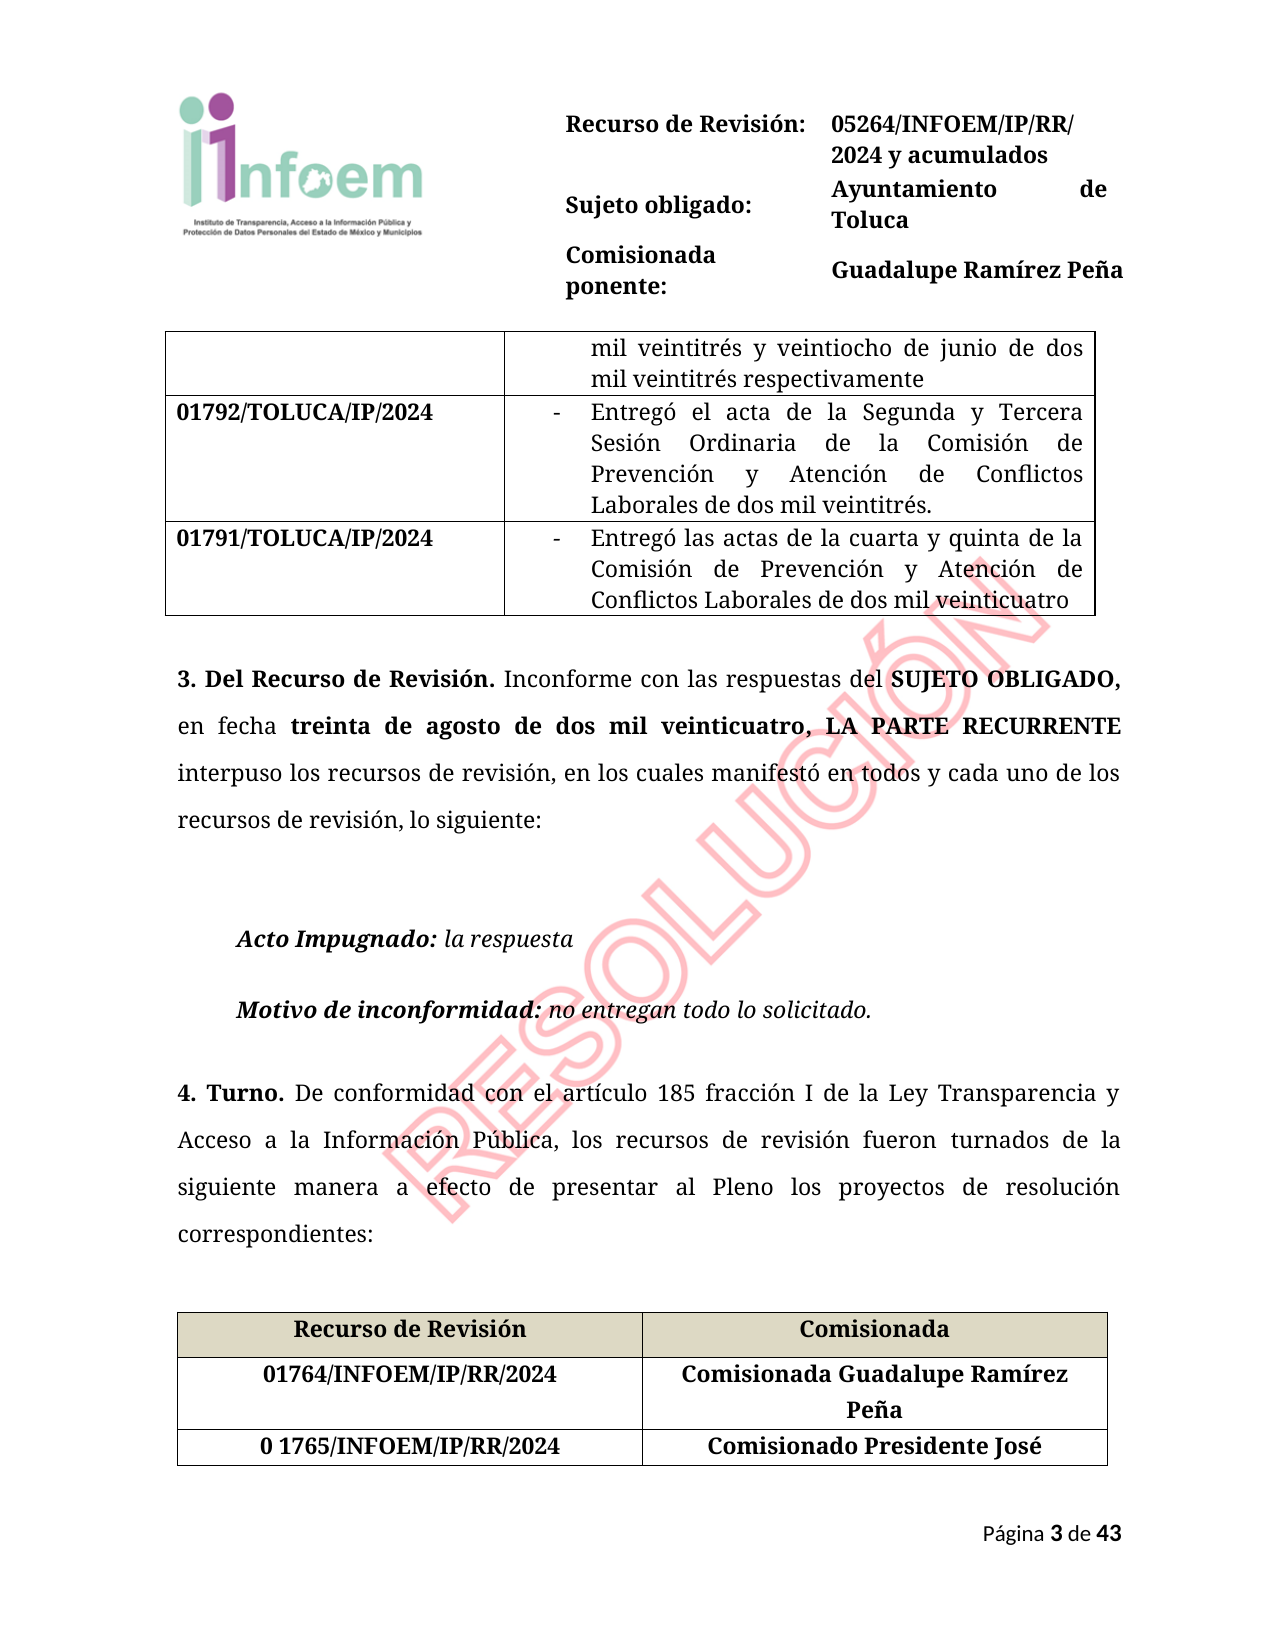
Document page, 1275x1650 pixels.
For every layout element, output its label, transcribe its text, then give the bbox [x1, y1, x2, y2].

text 4. Turno. De conformidad con el artículo 185 fracción I de la Ley Transparencia y Acceso a la Información Pública, los recursos de revisión fueron turnados de la siguiente manera a efecto de presentar al Pleno los proyectos de resolución correspondientes: [177, 1077, 1121, 1249]
table_cell 01764/INFOEM/IP/RR/2024 [178, 1358, 642, 1429]
table_header Comisionada [643, 1313, 1107, 1357]
text Acto Impugnado: la respuesta [236, 923, 1063, 954]
table_header Recurso de Revisión [178, 1313, 642, 1357]
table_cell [505, 332, 1094, 394]
text Motivo de inconformidad: no entregan todo lo solicitado. [236, 994, 1063, 1026]
table_cell Comisionada Guadalupe Ramírez Peña [643, 1358, 1107, 1429]
table_cell 01791/TOLUCA/IP/2024 [166, 522, 504, 615]
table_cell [178, 1430, 642, 1465]
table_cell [643, 1430, 1107, 1465]
text 3. Del Recurso de Revisión. Inconforme con las respuestas del SUJETO OBLIGADO, en fecha treinta de agosto de dos mil veinticuatro, LA PARTE RECURRENTE interpuso los recursos de revisión, en los cuales manifestó en todos y cada uno de los recursos de revisión, lo siguiente: [177, 663, 1121, 835]
table_cell Entregó el acta de la Segunda y Tercera Sesión Ordinaria de la Comisión de Prevención y Atención de Conflictos Laborales de dos mil veintitrés. [505, 396, 1094, 521]
table_cell 01792/TOLUCA/IP/2024 [166, 396, 504, 521]
picture [59, 32, 1275, 1650]
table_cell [166, 332, 504, 394]
table_cell Entregó las actas de la cuarta y quinta de la Comisión de Prevención y Atención de Conflictos Laborales de dos mil veinticuatro [505, 522, 1094, 615]
